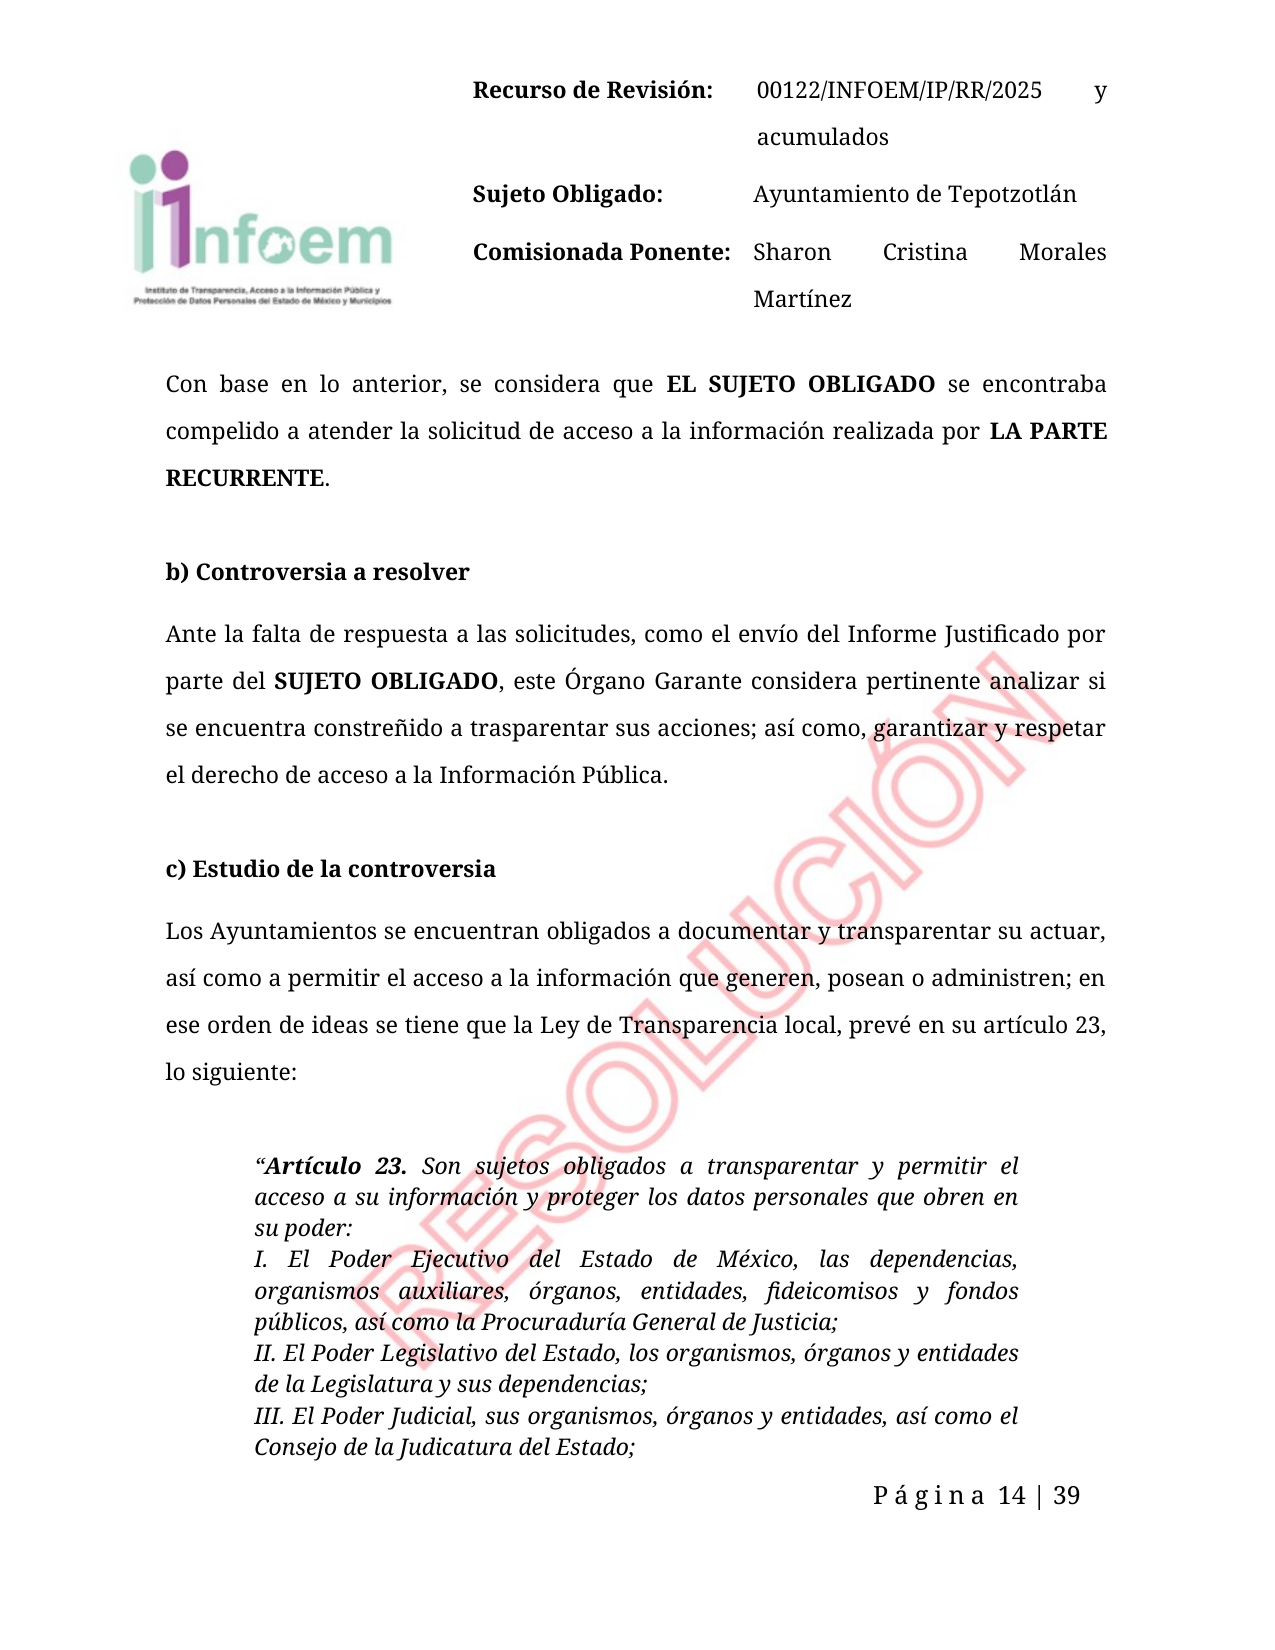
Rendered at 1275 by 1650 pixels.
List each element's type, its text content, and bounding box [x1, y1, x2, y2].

subtitle b) Controversia a resolver [165, 556, 1107, 587]
text Con base en lo anterior, se considera que EL SUJETO OBLIGADO se encontraba compelido a atender la solicitud de acceso a la información realizada por LA PARTE RECURRENTE. [165, 368, 1107, 493]
picture [681, 87, 685, 97]
text Los Ayuntamientos se encuentran obligados a documentar y transparentar su actuar, así como a permitir el acceso a la información que generen, posean o administren; en ese orden de ideas se tiene que la Ley de Transparencia local, prevé en su artículo 23, lo siguiente: [165, 915, 1107, 1087]
text Ante la falta de respuesta a las solicitudes, como el envío del Informe Justificado por parte del SUJETO OBLIGADO, este Órgano Garante considera pertinente analizar si se encuentra constreñido a trasparentar sus acciones; así como, garantizar y respetar el derecho de acceso a la Información Pública. [165, 618, 1107, 790]
picture [772, 85, 778, 97]
picture [557, 87, 561, 97]
picture [905, 85, 912, 94]
picture [843, 85, 848, 93]
subtitle c) Estudio de la controversia [165, 853, 1107, 884]
picture [0, 85, 1275, 1650]
text II. El Poder Legislativo del Estado, los organismos, órganos y entidades de la Legislatura y sus dependencias; [254, 1337, 1022, 1399]
text “Artículo 23. Son sujetos obligados a transparentar y permitir el acceso a su información y proteger los datos personales que obren en su poder: [254, 1149, 1022, 1243]
text III. El Poder Judicial, sus organismos, órganos y entidades, así como el Consejo de la Judicatura del Estado; [254, 1399, 1022, 1462]
picture [1007, 85, 1013, 97]
picture [759, 85, 765, 97]
picture [870, 85, 879, 97]
text I. El Poder Ejecutivo del Estado de México, las dependencias, organismos auxiliares, órganos, entidades, fideicomisos y fondos públicos, así como la Procuraduría General de Justicia; [254, 1243, 1022, 1337]
picture [577, 85, 581, 96]
